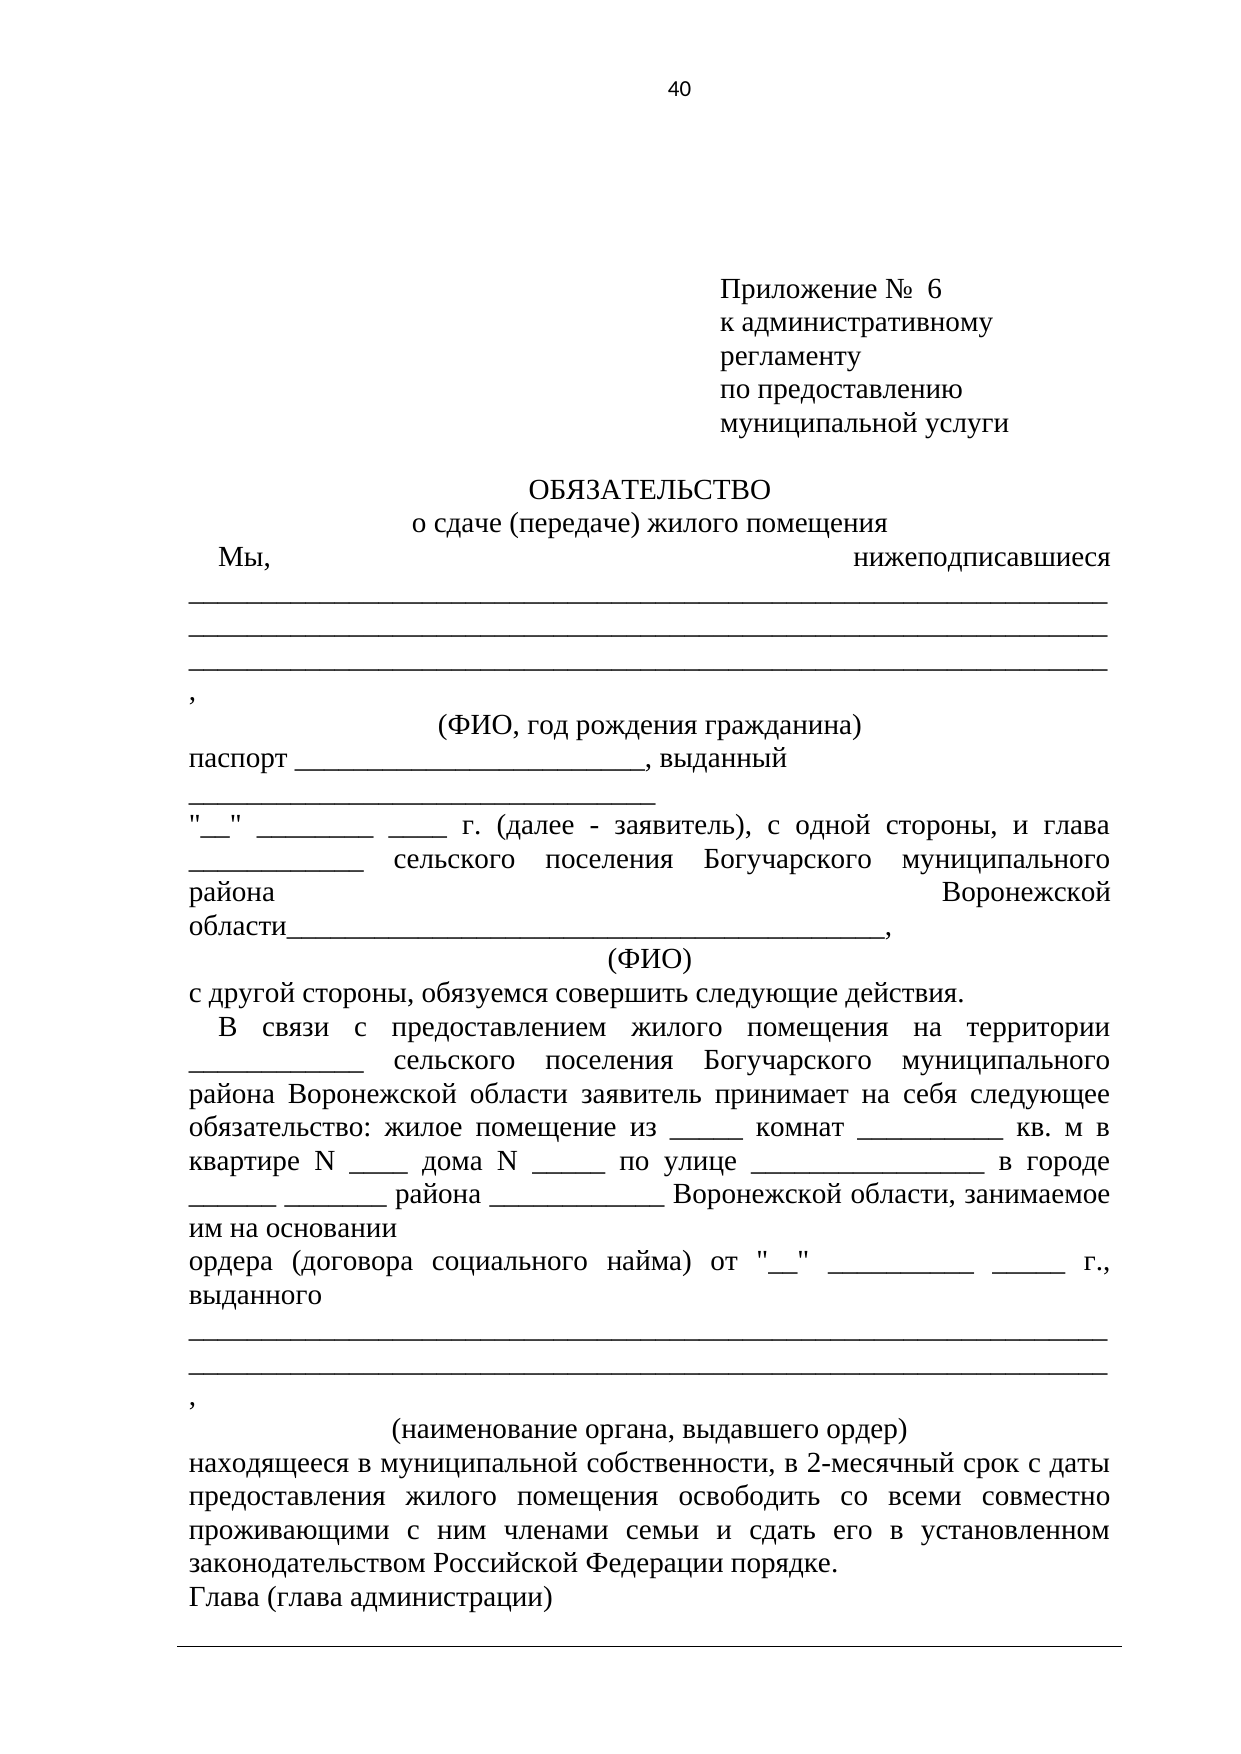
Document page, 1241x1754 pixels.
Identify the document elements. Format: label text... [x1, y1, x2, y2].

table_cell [177, 236, 1122, 539]
table_cell Мы, нижеподписавшиеся _______________________________________________________________ ______________________________________________________________________________________________________________________________, (ФИО, год рождения гражданина) паспорт ________________________, выданный ________________________________ "__" ________ ____ г. (далее - заявитель), с одной стороны, и глава ____________ сельского поселения Богучарского муниципального района Воронежской области_________________________________________, (ФИО) с другой стороны, обязуемся совершить следующие действия. В связи с предоставлением жилого помещения на территории ____________ сельского поселения Богучарского муниципального района Воронежской области заявитель принимает на себя следующее обязательство: жилое помещение из _____ комнат __________ кв. м в квартире N ____ дома N _____ по улице ________________ в городе ______ _______ района ____________ Воронежской области, занимаемое им на основании ордера (договора социального найма) от "__" __________ _____ г., выданного ______________________________________________________________________________________________________________________________, (наименование органа, выдавшего ордер) находящееся в муниципальной собственности, в 2-месячный срок с даты предоставления жилого помещения освободить со всеми совместно проживающими с ним членами семьи и сдать его в установленном законодательством Российской Федерации порядке. [177, 539, 1122, 1579]
table_cell Глава (глава администрации) [177, 1579, 1122, 1646]
